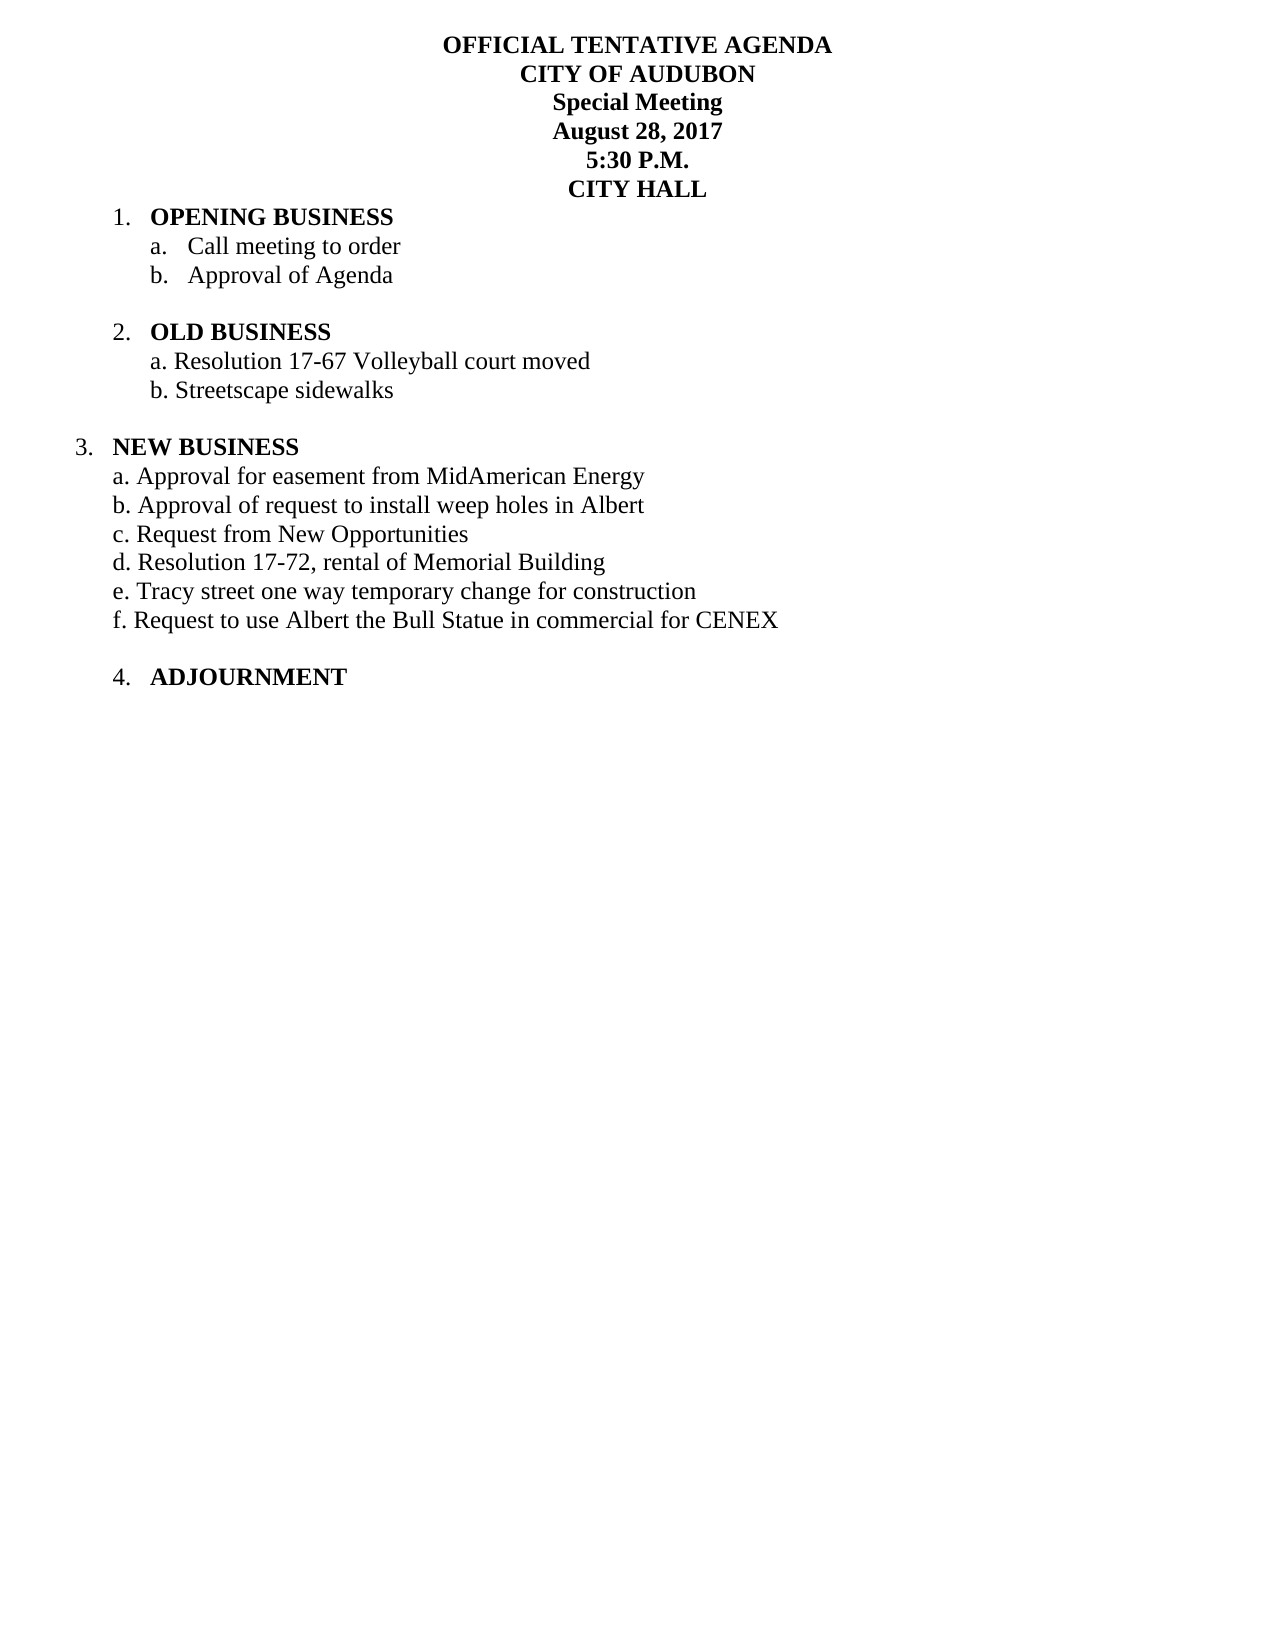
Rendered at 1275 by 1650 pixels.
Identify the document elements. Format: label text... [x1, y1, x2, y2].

list NEW BUSINESS a. Approval for easement from MidAmerican Energy b. Approval of request to install weep holes in Albert c. Request from New Opportunities d. Resolution 17-72, rental of Memorial Building e. Tracy street one way temporary change for construction f. Request to use Albert the Bull Statue in commercial for CENEX [75, 432, 1200, 662]
list OLD BUSINESS a. Resolution 17-67 Volleyball court moved b. Streetscape sidewalks [112, 317, 1200, 404]
list OPENING BUSINESS [112, 202, 1200, 231]
list Approval of Agenda [150, 260, 1200, 289]
list ADJOURNMENT [112, 662, 1200, 691]
list Call meeting to order [150, 231, 1200, 260]
